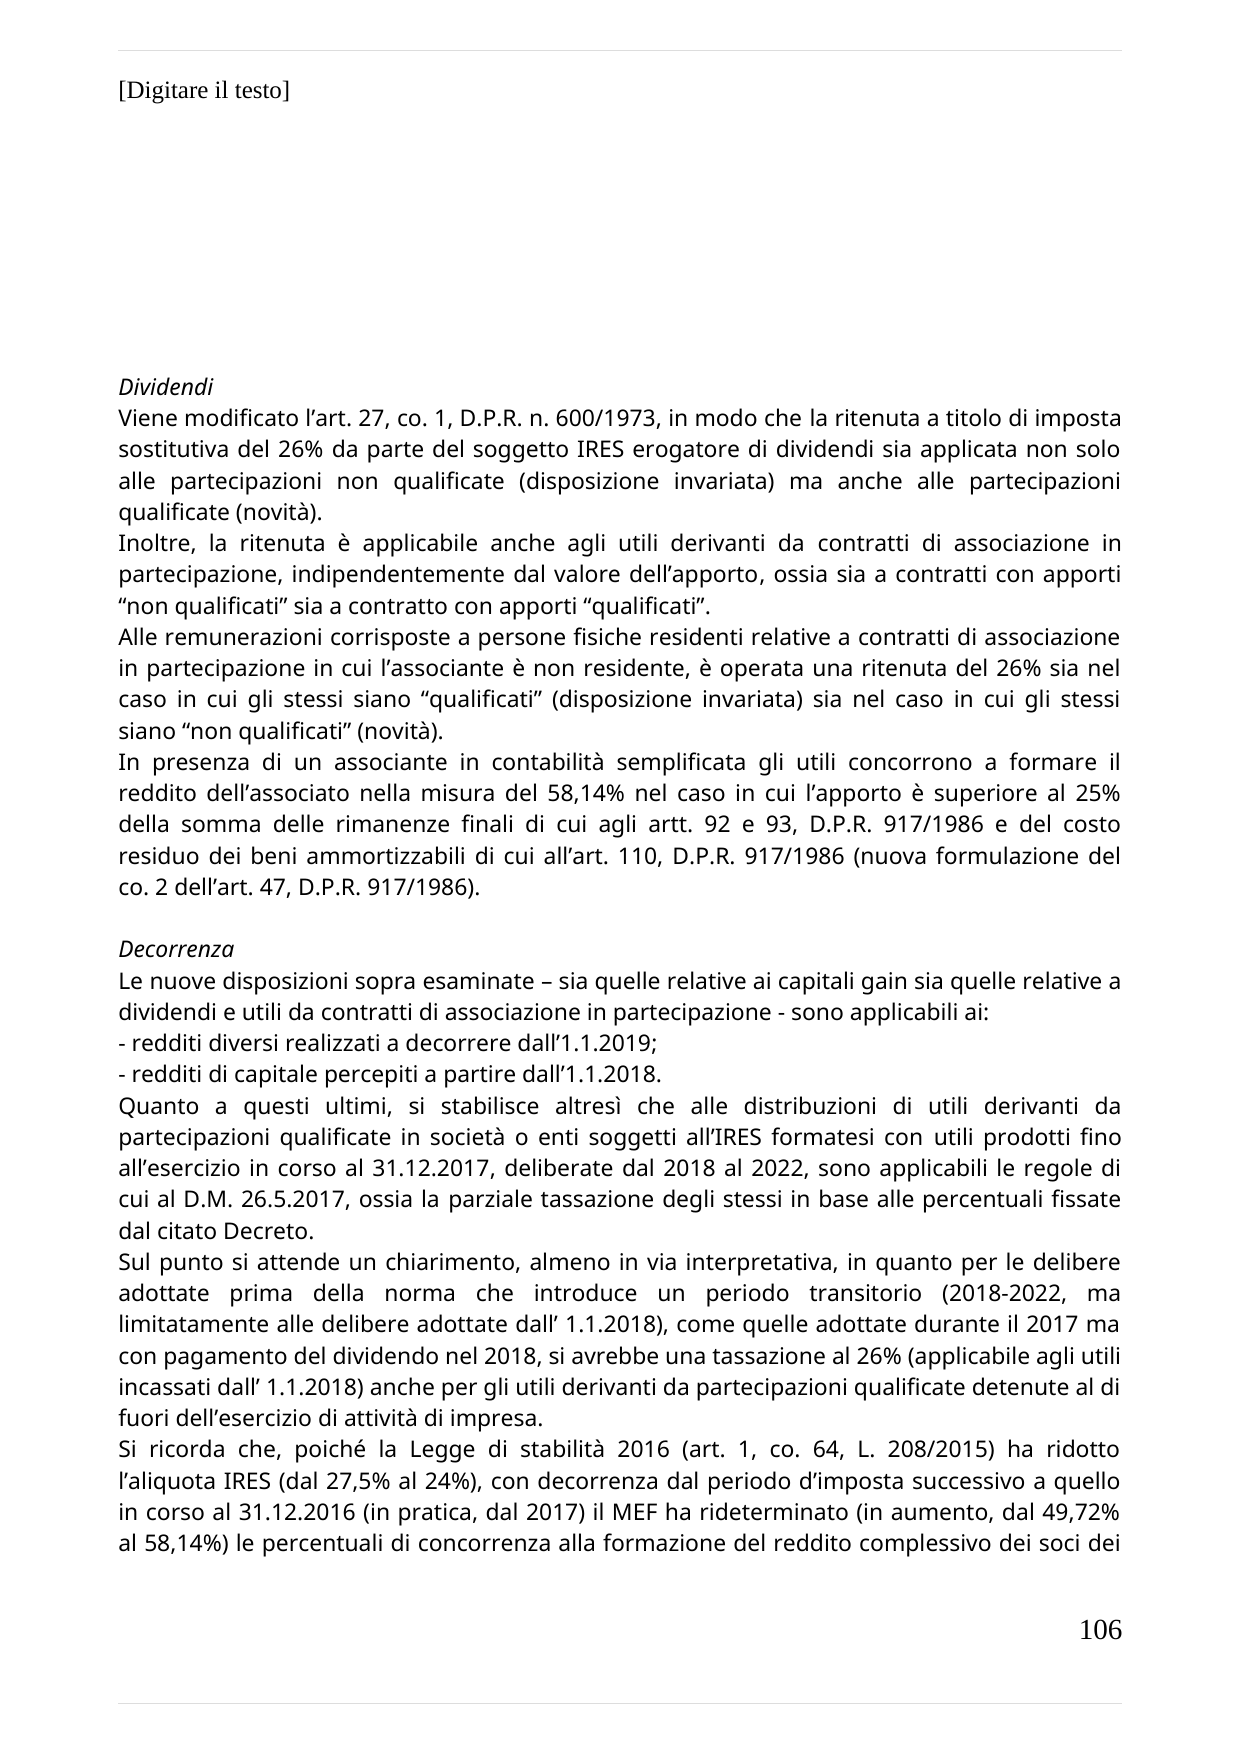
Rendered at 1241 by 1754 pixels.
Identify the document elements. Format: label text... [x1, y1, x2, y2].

text Viene modificato l’art. 27, co. 1, D.P.R. n. 600/1973, in modo che la ritenuta a titolo di imposta sostitutiva del 26% da parte del soggetto IRES erogatore di dividendi sia applicata non solo alle partecipazioni non qualificate (disposizione invariata) ma anche alle partecipazioni qualificate (novità). [118, 402, 1122, 527]
text Decorrenza [118, 933, 1122, 965]
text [118, 1433, 1122, 1558]
text Sul punto si attende un chiarimento, almeno in via interpretativa, in quanto per le delibere adottate prima della norma che introduce un periodo transitorio (2018-2022, ma limitatamente alle delibere adottate dall’ 1.1.2018), come quelle adottate durante il 2017 ma con pagamento del dividendo nel 2018, si avrebbe una tassazione al 26% (applicabile agli utili incassati dall’ 1.1.2018) anche per gli utili derivanti da partecipazioni qualificate detenute al di fuori dell’esercizio di attività di impresa. [118, 1246, 1122, 1433]
text Quanto a questi ultimi, si stabilisce altresì che alle distribuzioni di utili derivanti da partecipazioni qualificate in società o enti soggetti all’IRES formatesi con utili prodotti fino all’esercizio in corso al 31.12.2017, deliberate dal 2018 al 2022, sono applicabili le regole di cui al D.M. 26.5.2017, ossia la parziale tassazione degli stessi in base alle percentuali fissate dal citato Decreto. [118, 1090, 1122, 1246]
text - redditi di capitale percepiti a partire dall’1.1.2018. [118, 1058, 1122, 1090]
text - redditi diversi realizzati a decorrere dall’1.1.2019; [118, 1027, 1122, 1058]
text Le nuove disposizioni sopra esaminate – sia quelle relative ai capitali gain sia quelle relative a dividendi e utili da contratti di associazione in partecipazione - sono applicabili ai: [118, 965, 1122, 1027]
text Alle remunerazioni corrisposte a persone fisiche residenti relative a contratti di associazione in partecipazione in cui l’associante è non residente, è operata una ritenuta del 26% sia nel caso in cui gli stessi siano “qualificati” (disposizione invariata) sia nel caso in cui gli stessi siano “non qualificati” (novità). [118, 621, 1122, 746]
text Dividendi [118, 371, 1122, 402]
text In presenza di un associante in contabilità semplificata gli utili concorrono a formare il reddito dell’associato nella misura del 58,14% nel caso in cui l’apporto è superiore al 25% della somma delle rimanenze finali di cui agli artt. 92 e 93, D.P.R. 917/1986 e del costo residuo dei beni ammortizzabili di cui all’art. 110, D.P.R. 917/1986 (nuova formulazione del co. 2 dell’art. 47, D.P.R. 917/1986). [118, 746, 1122, 902]
text Inoltre, la ritenuta è applicabile anche agli utili derivanti da contratti di associazione in partecipazione, indipendentemente dal valore dell’apporto, ossia sia a contratti con apporti “non qualificati” sia a contratto con apporti “qualificati”. [118, 527, 1122, 621]
